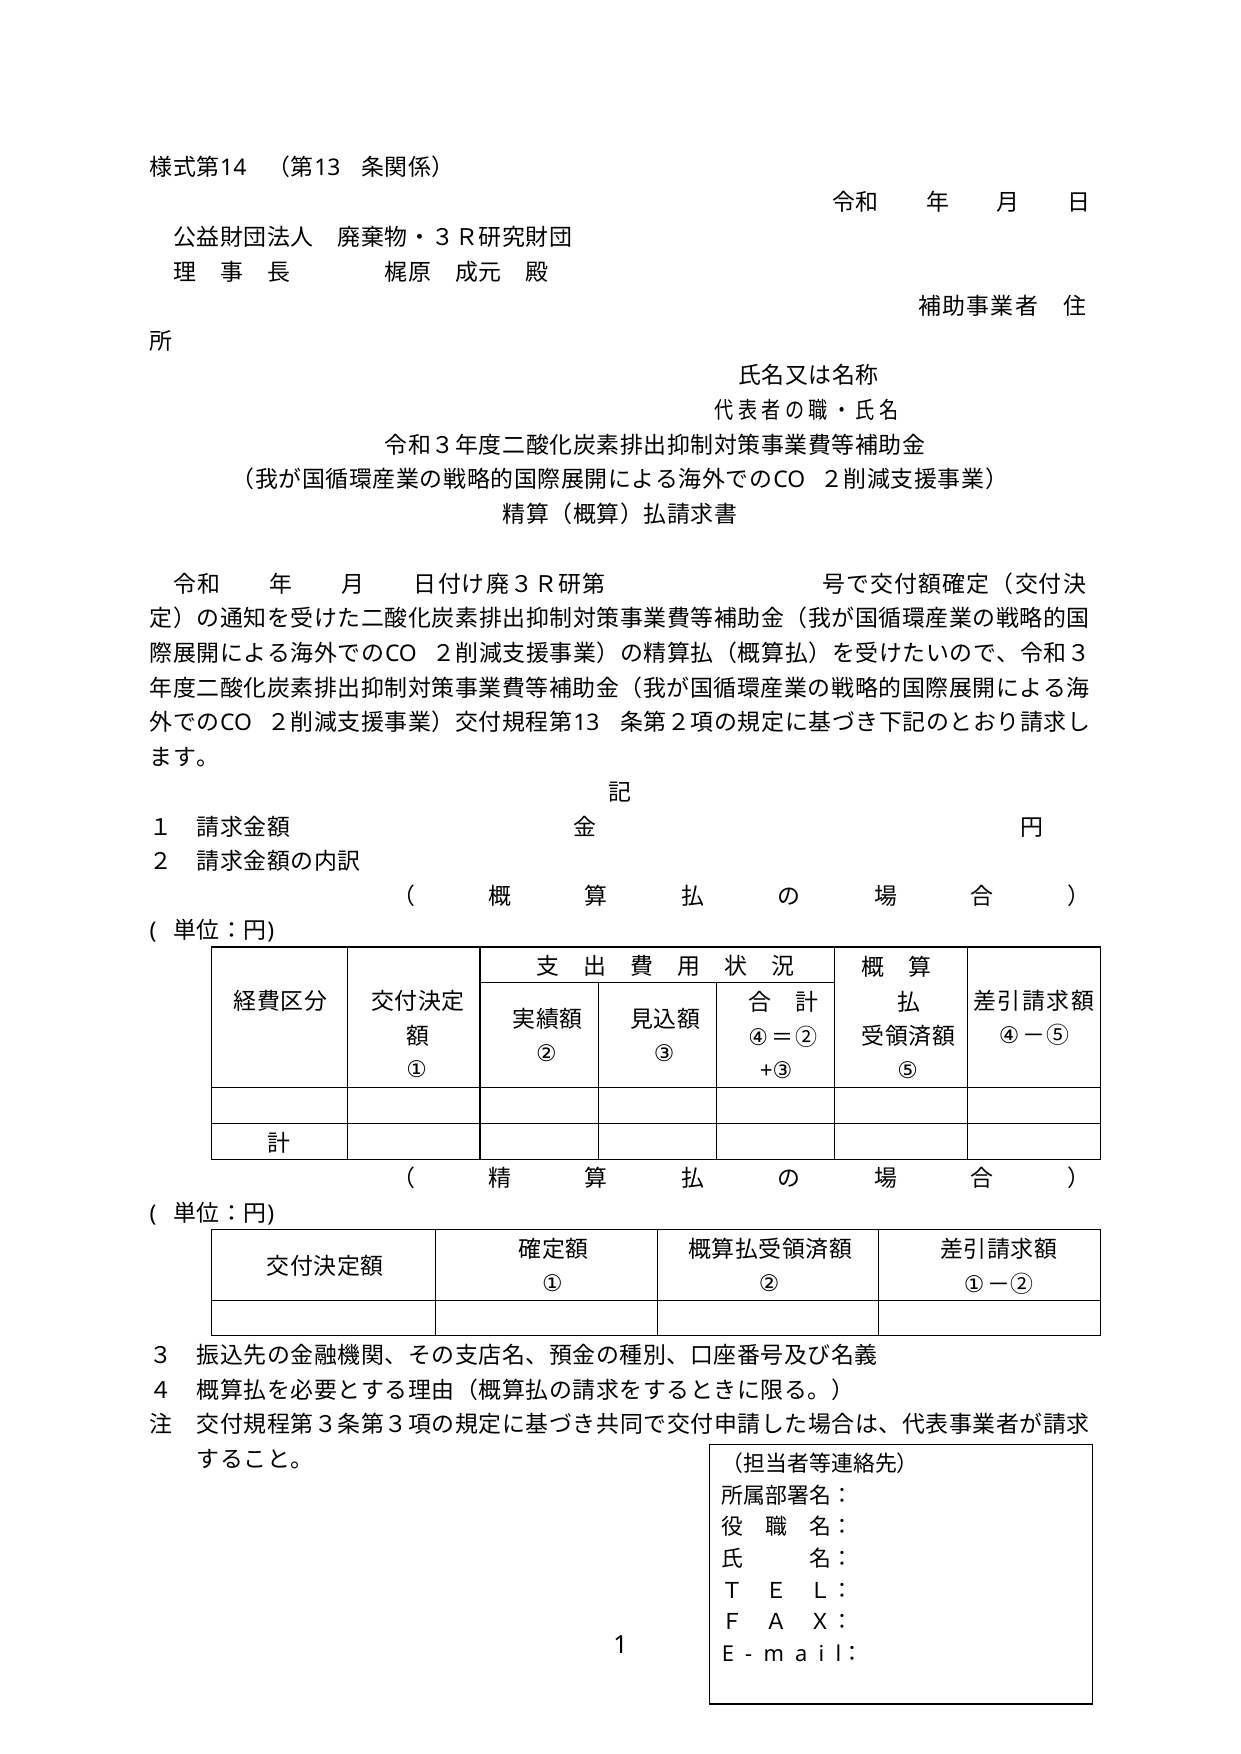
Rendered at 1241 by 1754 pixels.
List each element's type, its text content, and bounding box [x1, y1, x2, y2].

text ２ 請求金額の内訳 [149, 842, 1091, 877]
text ４ 概算払を必要とする理由（概算払の請求をするときに限る。） [149, 1371, 1091, 1406]
table_cell [835, 1124, 967, 1159]
table_cell [658, 1301, 878, 1335]
text 公益財団法人 廃棄物・３Ｒ研究財団 [149, 218, 1091, 253]
text 令和 年 月 日付け廃３Ｒ研第 号で交付額確定（交付決定）の通知を受けた二酸化炭素排出抑制対策事業費等補助金（我が国循環産業の戦略的国際展開による海外でのCO２削減支援事業）の精算払（概算払）を受けたいので、令和３年度二酸化炭素排出抑制対策事業費等補助金（我が国循環産業の戦略的国際展開による海外でのCO２削減支援事業）交付規程第13条第２項の規定に基づき下記のとおり請求します。 [149, 565, 1091, 773]
table_cell 計 [212, 1124, 347, 1159]
table_cell [968, 1088, 1100, 1123]
table_cell 実績額 ② [481, 983, 598, 1087]
table_cell 合 計 ④＝②+③ [717, 983, 834, 1087]
text 注 交付規程第３条第３項の規定に基づき共同で交付申請した場合は、代表事業者が請求すること。 [149, 1406, 1091, 1475]
table_header 概算払 受領済額 ⑤ [835, 948, 967, 1087]
table_cell [599, 1088, 716, 1123]
table_header 交付決定額 [212, 1230, 435, 1299]
text 理 事 長 梶原 成元 殿 [149, 253, 1091, 287]
text （概算払の場合） (単位：円) [149, 877, 1091, 946]
text 代表者の職・氏名 [587, 391, 1091, 426]
table_cell [212, 1088, 347, 1123]
text （我が国循環産業の戦略的国際展開による海外でのCO２削減支援事業） [149, 461, 1091, 495]
table_cell 見込額 ③ [599, 983, 716, 1087]
text 補助事業者 住 所 [149, 287, 1091, 357]
table_header 交付決定額 ① [348, 948, 479, 1087]
table_cell [348, 1124, 479, 1159]
table_cell [212, 1301, 435, 1335]
table_cell [835, 1088, 967, 1123]
text 令和 年 月 日 [149, 183, 1091, 218]
text １ 請求金額 金 円 [149, 808, 1091, 842]
text 記 [149, 773, 1091, 808]
table_cell [717, 1088, 834, 1123]
table_header 確定額 ① [436, 1230, 657, 1299]
text 令和３年度二酸化炭素排出抑制対策事業費等補助金 [149, 426, 1091, 461]
table_header 経費区分 [212, 948, 347, 1087]
table_header 差引請求額 ④－⑤ [968, 948, 1100, 1087]
table_cell [717, 1124, 834, 1159]
text 氏名又は名称 [149, 357, 1091, 391]
text ３ 振込先の金融機関、その支店名、預金の種別、口座番号及び名義 [149, 1336, 1091, 1371]
text 精算（概算）払請求書 [149, 495, 1091, 530]
text （精算払の場合） (単位：円) [149, 1160, 1091, 1229]
table_cell [968, 1124, 1100, 1159]
table_header 差引請求額 ①－② [879, 1230, 1100, 1299]
table_header 支 出 費 用 状 況 [481, 948, 834, 982]
table_cell [481, 1088, 598, 1123]
table_cell [879, 1301, 1100, 1335]
table_cell [599, 1124, 716, 1159]
table_cell [348, 1088, 479, 1123]
table_header 概算払受領済額 ② [658, 1230, 878, 1299]
table_cell [436, 1301, 657, 1335]
text 様式第14（第13条関係） [149, 148, 1091, 183]
table_cell [481, 1124, 598, 1159]
